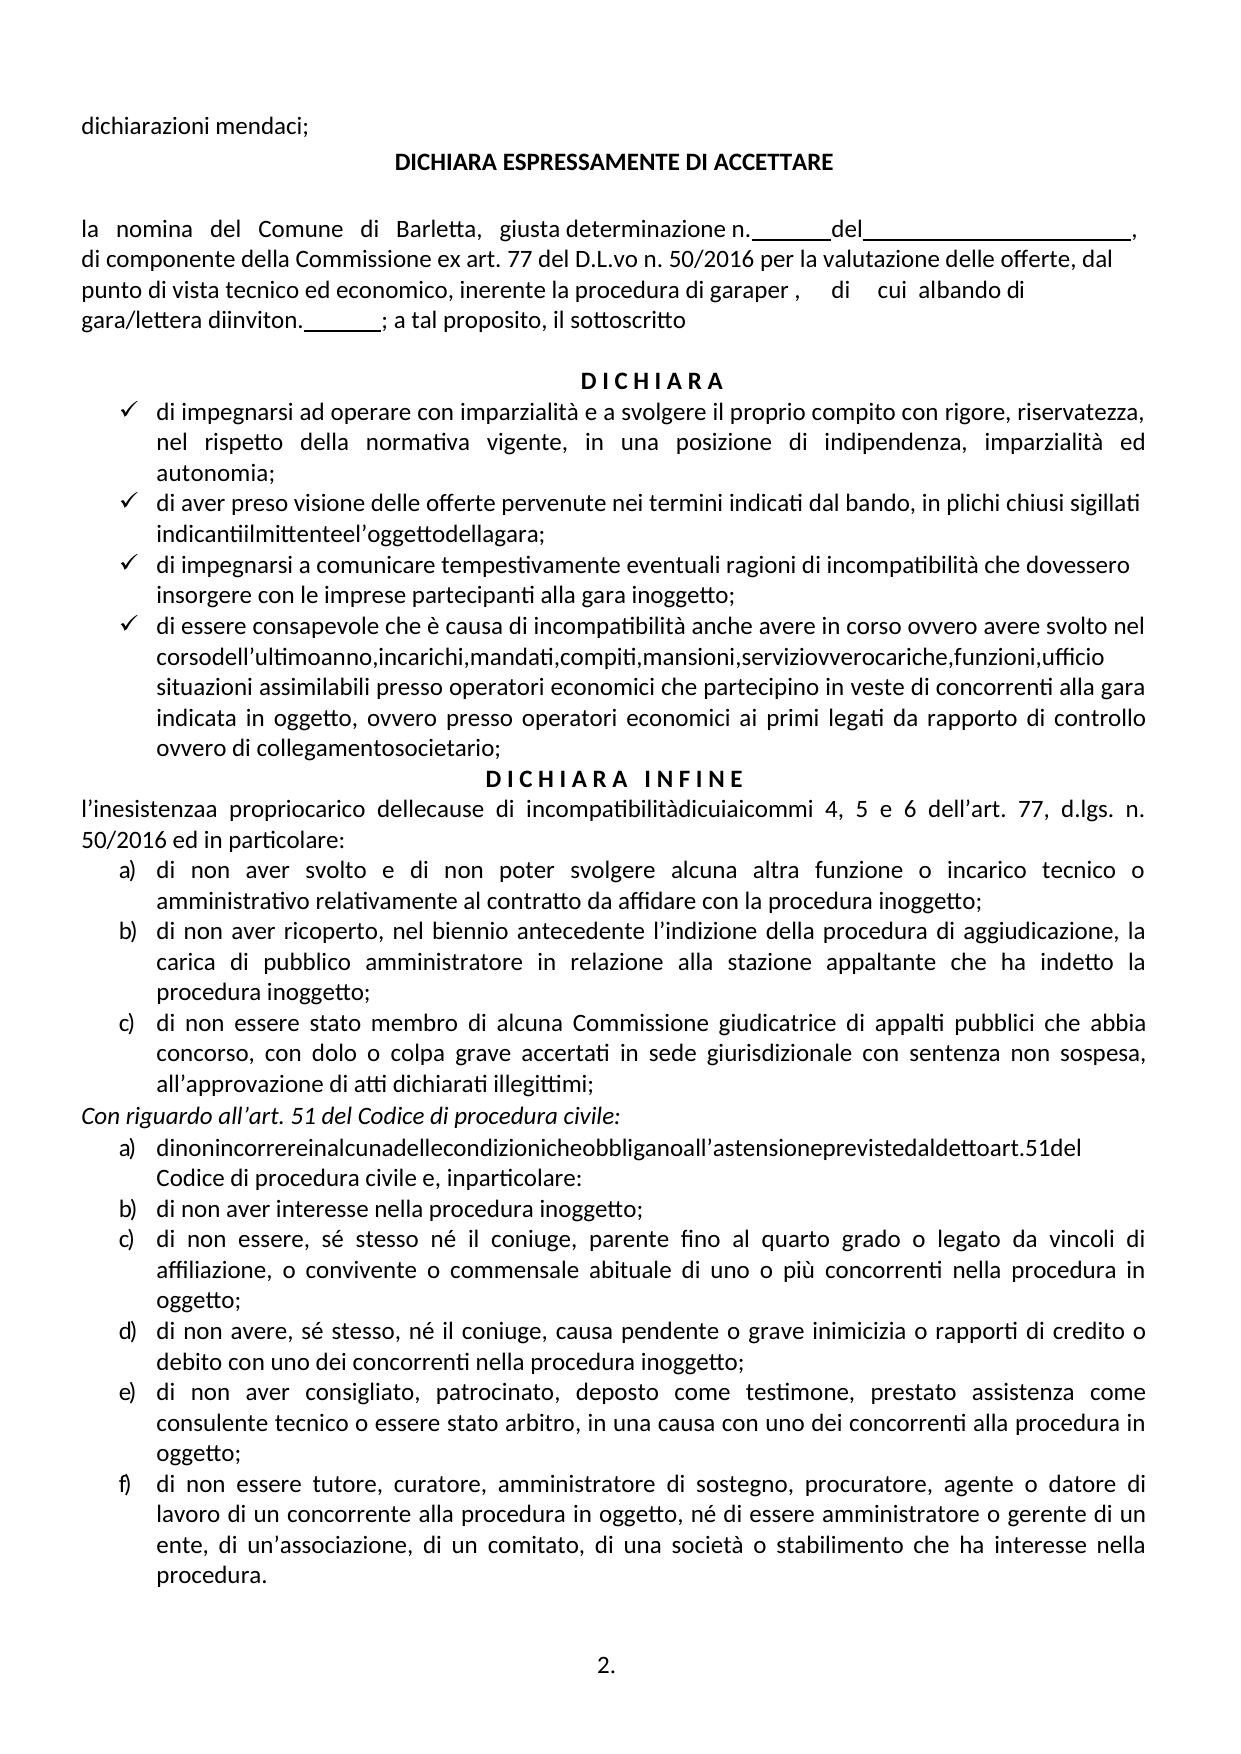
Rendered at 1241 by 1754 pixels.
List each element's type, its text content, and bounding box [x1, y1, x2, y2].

list di impegnarsi a comunicare tempestivamente eventuali ragioni di incompatibilità che dovessero insorgere con le imprese partecipanti alla gara inoggetto; [119, 549, 1132, 610]
list di non aver svolto e di non poter svolgere alcuna altra funzione o incarico tecnico o amministrativo relativamente al contratto da affidare con la procedura inoggetto; [119, 854, 1147, 915]
text dichiarazioni mendaci; [81, 111, 1159, 141]
list di non essere tutore, curatore, amministratore di sostegno, procuratore, agente o datore di lavoro di un concorrente alla procedura in oggetto, né di essere amministratore o gerente di un ente, di un’associazione, di un comitato, di una società o stabilimento che ha interesse nella procedura. [119, 1468, 1148, 1590]
text Con riguardo all’art. 51 del Codice di procedura civile: [81, 1100, 1159, 1130]
list di non avere, sé stesso, né il coniuge, causa pendente o grave inimicizia o rapporti di credito o debito con uno dei concorrenti nella procedura inoggetto; [119, 1315, 1147, 1376]
list di non aver consigliato, patrocinato, deposto come testimone, prestato assistenza come consulente tecnico o essere stato arbitro, in una causa con uno dei concorrenti alla procedura in oggetto; [119, 1376, 1147, 1468]
text la nomina del Comune di Barletta, giusta determinazione n. del , di componente della Commissione ex art. 77 del D.L.vo n. 50/2016 per la valutazione delle offerte, dal punto di vista tecnico ed economico, inerente la procedura di garaper , di cui al bando di gara/lettera diinviton. ; a tal proposito, il sottoscritto [81, 213, 1147, 335]
list di non essere, sé stesso né il coniuge, parente fino al quarto grado o legato da vincoli di affiliazione, o convivente o commensale abituale di uno o più concorrenti nella procedura in oggetto; [119, 1223, 1147, 1315]
text D I C H I A R A [205, 366, 1098, 396]
text l’inesistenzaa propriocarico dellecause di incompatibilitàdicuiaicommi 4, 5 e 6 dell’art. 77, d.lgs. n. 50/2016 ed in particolare: [81, 793, 1147, 854]
list di non essere stato membro di alcuna Commissione giudicatrice di appalti pubblici che abbia concorso, con dolo o colpa grave accertati in sede giurisdizionale con sentenza non sospesa, all’approvazione di atti dichiarati illegittimi; [119, 1007, 1148, 1098]
text DICHIARA ESPRESSAMENTE DI ACCETTARE [131, 146, 1098, 177]
list di impegnarsi ad operare con imparzialità e a svolgere il proprio compito con rigore, riservatezza, nel rispetto della normativa vigente, in una posizione di indipendenza, imparzialità ed autonomia; [119, 396, 1147, 488]
list di essere consapevole che è causa di incompatibilità anche avere in corso ovvero avere svolto nel corsodell’ultimoanno,incarichi,mandati,compiti,mansioni,serviziovverocariche,funzioni,ufficio situazioni assimilabili presso operatori economici che partecipino in veste di concorrenti alla gara indicata in oggetto, ovvero presso operatori economici ai primi legati da rapporto di controllo ovvero di collegamentosocietario; [119, 610, 1147, 763]
list di non aver ricoperto, nel biennio antecedente l’indizione della procedura di aggiudicazione, la carica di pubblico amministratore in relazione alla stazione appaltante che ha indetto la procedura inoggetto; [119, 915, 1147, 1007]
list di aver preso visione delle offerte pervenute nei termini indicati dal bando, in plichi chiusi sigillati indicantiilmittenteel’oggettodellagara; [119, 488, 1141, 549]
text D I C H I A R A I N F I N E [130, 763, 1098, 793]
list dinonincorrereinalcunadellecondizionicheobbliganoall’astensioneprevistedaldettoart.51del Codice di procedura civile e, inparticolare: [119, 1132, 1147, 1193]
list di non aver interesse nella procedura inoggetto; [119, 1193, 1159, 1223]
